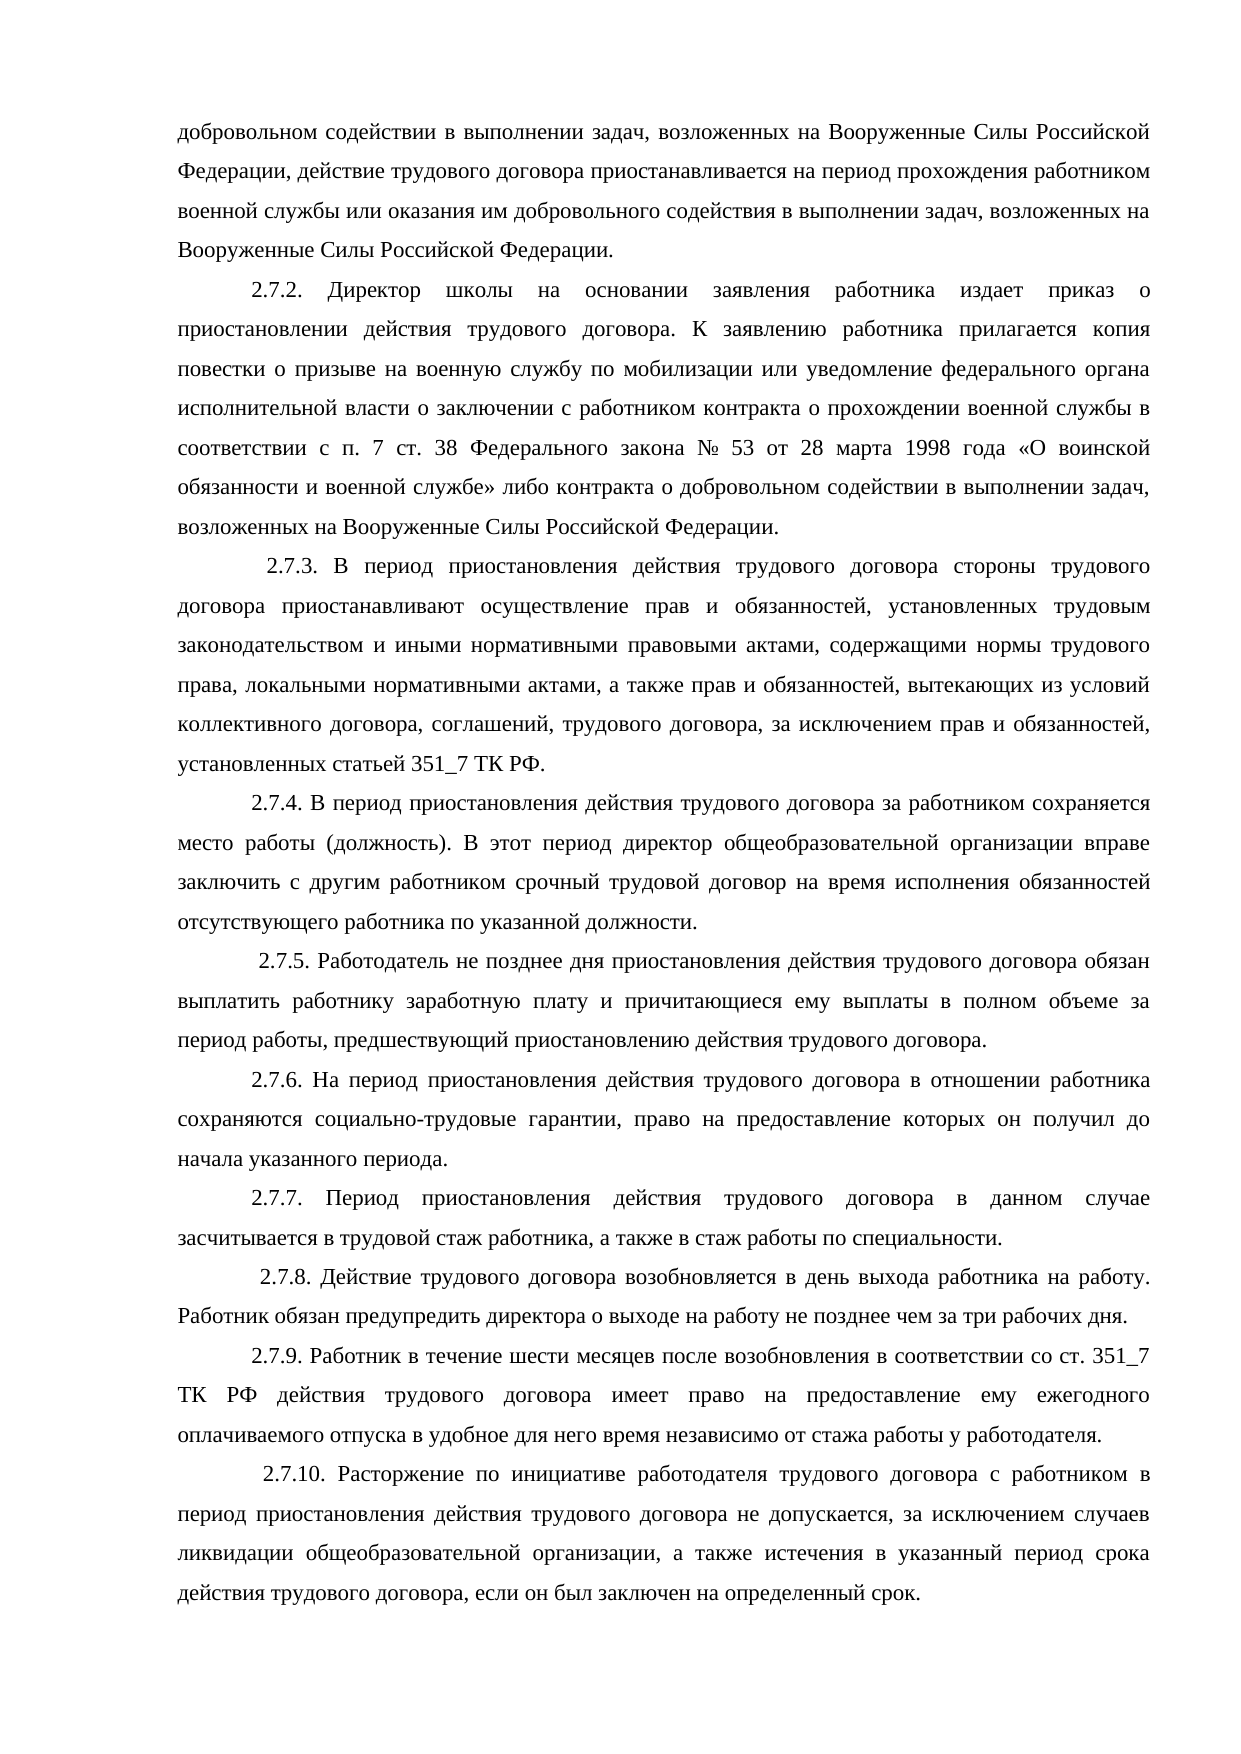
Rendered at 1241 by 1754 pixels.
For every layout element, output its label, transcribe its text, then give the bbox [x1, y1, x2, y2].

text 2.7.8. Действие трудового договора возобновляется в день выхода работника на работу. Работник обязан предупредить директора о выходе на работу не позднее чем за три рабочих дня. [177, 1263, 1152, 1329]
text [177, 118, 1152, 263]
text 2.7.10. Расторжение по инициативе работодателя трудового договора с работником в период приостановления действия трудового договора не допускается, за исключением случаев ликвидации общеобразовательной организации, а также истечения в указанный период срока действия трудового договора, если он был заключен на определенный срок. [177, 1460, 1152, 1605]
text 2.7.6. На период приостановления действия трудового договора в отношении работника сохраняются социально-трудовые гарантии, право на предоставление которых он получил до начала указанного периода. [177, 1066, 1152, 1171]
text 2.7.4. В период приостановления действия трудового договора за работником сохраняется место работы (должность). В этот период директор общеобразовательной организации вправе заключить с другим работником срочный трудовой договор на время исполнения обязанностей отсутствующего работника по указанной должности. [177, 789, 1152, 934]
text 2.7.7. Период приостановления действия трудового договора в данном случае засчитывается в трудовой стаж работника, а также в стаж работы по специальности. [177, 1184, 1152, 1250]
text 2.7.9. Работник в течение шести месяцев после возобновления в соответствии со ст. 351_7 ТК РФ действия трудового договора имеет право на предоставление ему ежегодного оплачиваемого отпуска в удобное для него время независимо от стажа работы у работодателя. [177, 1342, 1152, 1447]
text 2.7.5. Работодатель не позднее дня приостановления действия трудового договора обязан выплатить работнику заработную плату и причитающиеся ему выплаты в полном объеме за период работы, предшествующий приостановлению действия трудового договора. [177, 947, 1152, 1052]
text 2.7.3. В период приостановления действия трудового договора стороны трудового договора приостанавливают осуществление прав и обязанностей, установленных трудовым законодательством и иными нормативными правовыми актами, содержащими нормы трудового права, локальными нормативными актами, а также прав и обязанностей, вытекающих из условий коллективного договора, соглашений, трудового договора, за исключением прав и обязанностей, установленных статьей 351_7 ТК РФ. [177, 552, 1152, 776]
text 2.7.2. Директор школы на основании заявления работника издает приказ о приостановлении действия трудового договора. К заявлению работника прилагается копия повестки о призыве на военную службу по мобилизации или уведомление федерального органа исполнительной власти о заключении с работником контракта о прохождении военной службы в соответствии с п. 7 ст. 38 Федерального закона № 53 от 28 марта 1998 года «О воинской обязанности и военной службе» либо контракта о добровольном содействии в выполнении задач, возложенных на Вооруженные Силы Российской Федерации. [177, 276, 1152, 539]
